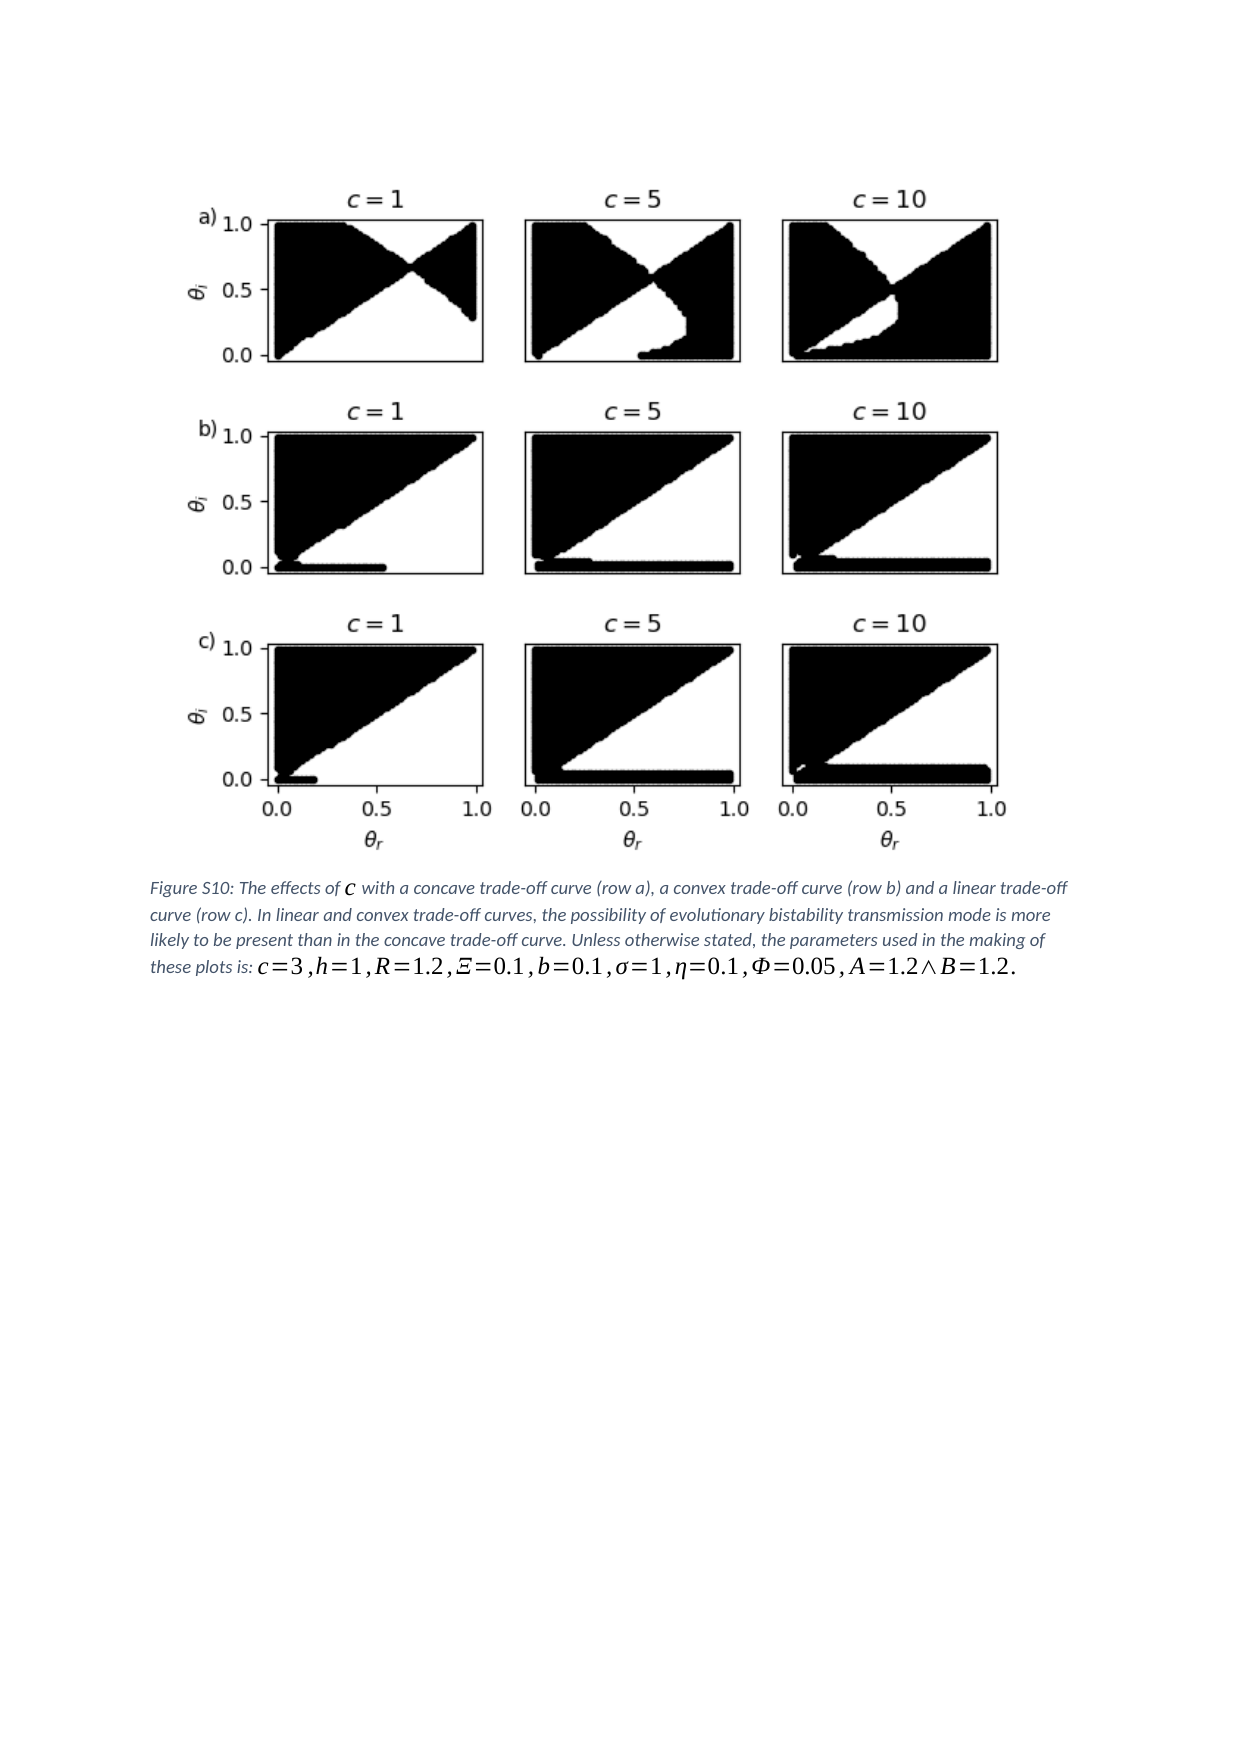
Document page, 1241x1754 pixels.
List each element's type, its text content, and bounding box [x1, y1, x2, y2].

picture [150, 150, 1091, 856]
text Figure S10: The effects of with a concave trade-off curve (row a), a convex trade-off curve (row b) and a linear trade-off curve (row c). In linear and convex trade-off curves, the possibility of evolutionary bistability transmission mode is more likely to be present than in the concave trade-off curve. Unless otherwise stated, the parameters used in the making of these plots is: [150, 874, 1090, 980]
